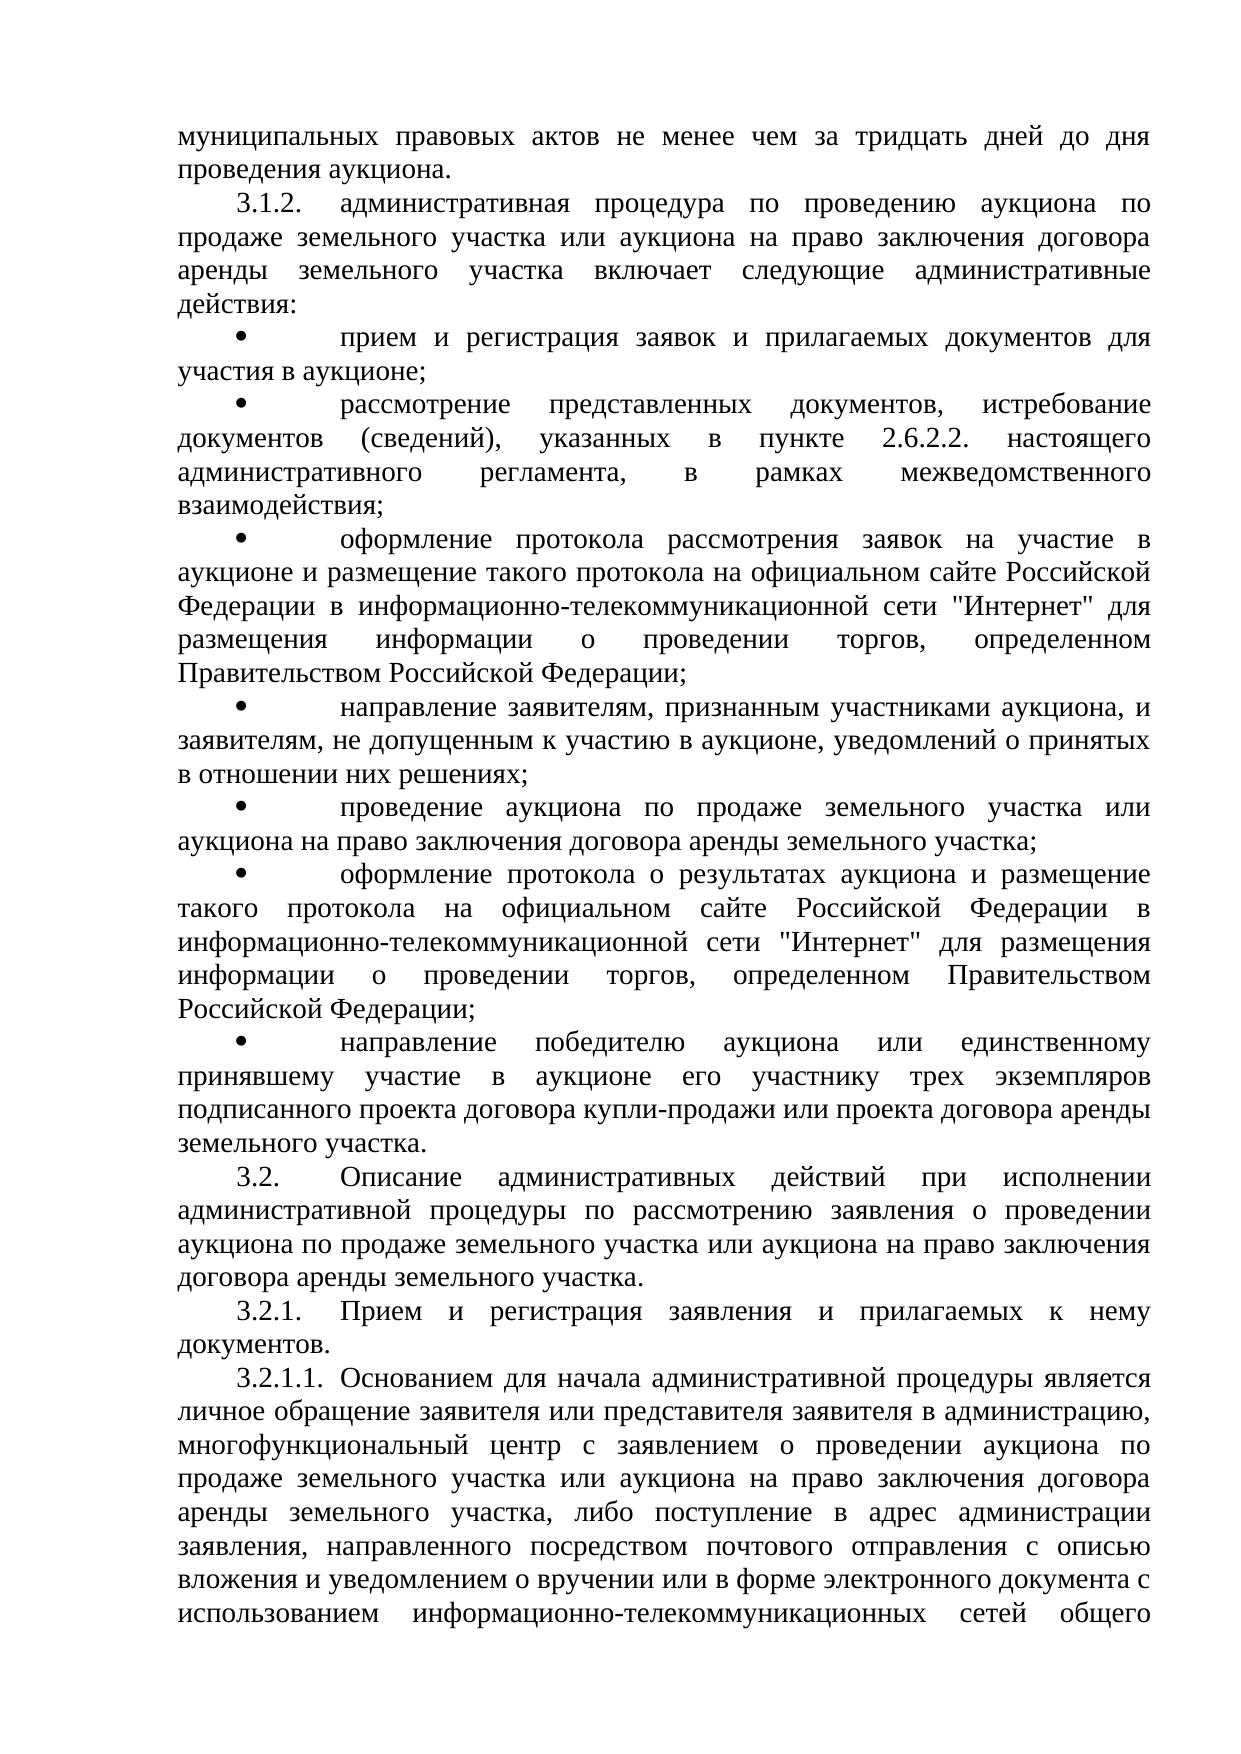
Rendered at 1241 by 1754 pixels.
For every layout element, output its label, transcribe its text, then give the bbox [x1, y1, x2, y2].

list прием и регистрация заявок и прилагаемых документов для участия в аукционе; [177, 319, 1152, 387]
list Описание административных действий при исполнении административной процедуры по рассмотрению заявления о проведении аукциона по продаже земельного участка или аукциона на право заключения договора аренды земельного участка. [177, 1159, 1152, 1293]
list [177, 1360, 1152, 1628]
list Прием и регистрация заявления и прилагаемых к нему документов. [177, 1293, 1152, 1360]
list рассмотрение представленных документов, истребование документов (сведений), указанных в пункте 2.6.2.2. настоящего административного регламента, в рамках межведомственного взаимодействия; [177, 387, 1152, 521]
list оформление протокола о результатах аукциона и размещение такого протокола на официальном сайте Российской Федерации в информационно-телекоммуникационной сети "Интернет" для размещения информации о проведении торгов, определенном Правительством Российской Федерации; [177, 857, 1152, 1024]
list направление заявителям, признанным участниками аукциона, и заявителям, не допущенным к участию в аукционе, уведомлений о принятых в отношении них решениях; [177, 689, 1152, 789]
list направление победителю аукциона или единственному принявшему участие в аукционе его участнику трех экземпляров подписанного проекта договора купли-продажи или проекта договора аренды земельного участка. [177, 1024, 1152, 1159]
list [177, 118, 1152, 185]
list административная процедура по проведению аукциона по продаже земельного участка или аукциона на право заключения договора аренды земельного участка включает следующие административные действия: [177, 185, 1152, 319]
list проведение аукциона по продаже земельного участка или аукциона на право заключения договора аренды земельного участка; [177, 789, 1152, 857]
list оформление протокола рассмотрения заявок на участие в аукционе и размещение такого протокола на официальном сайте Российской Федерации в информационно-телекоммуникационной сети "Интернет" для размещения информации о проведении торгов, определенном Правительством Российской Федерации; [177, 521, 1152, 689]
